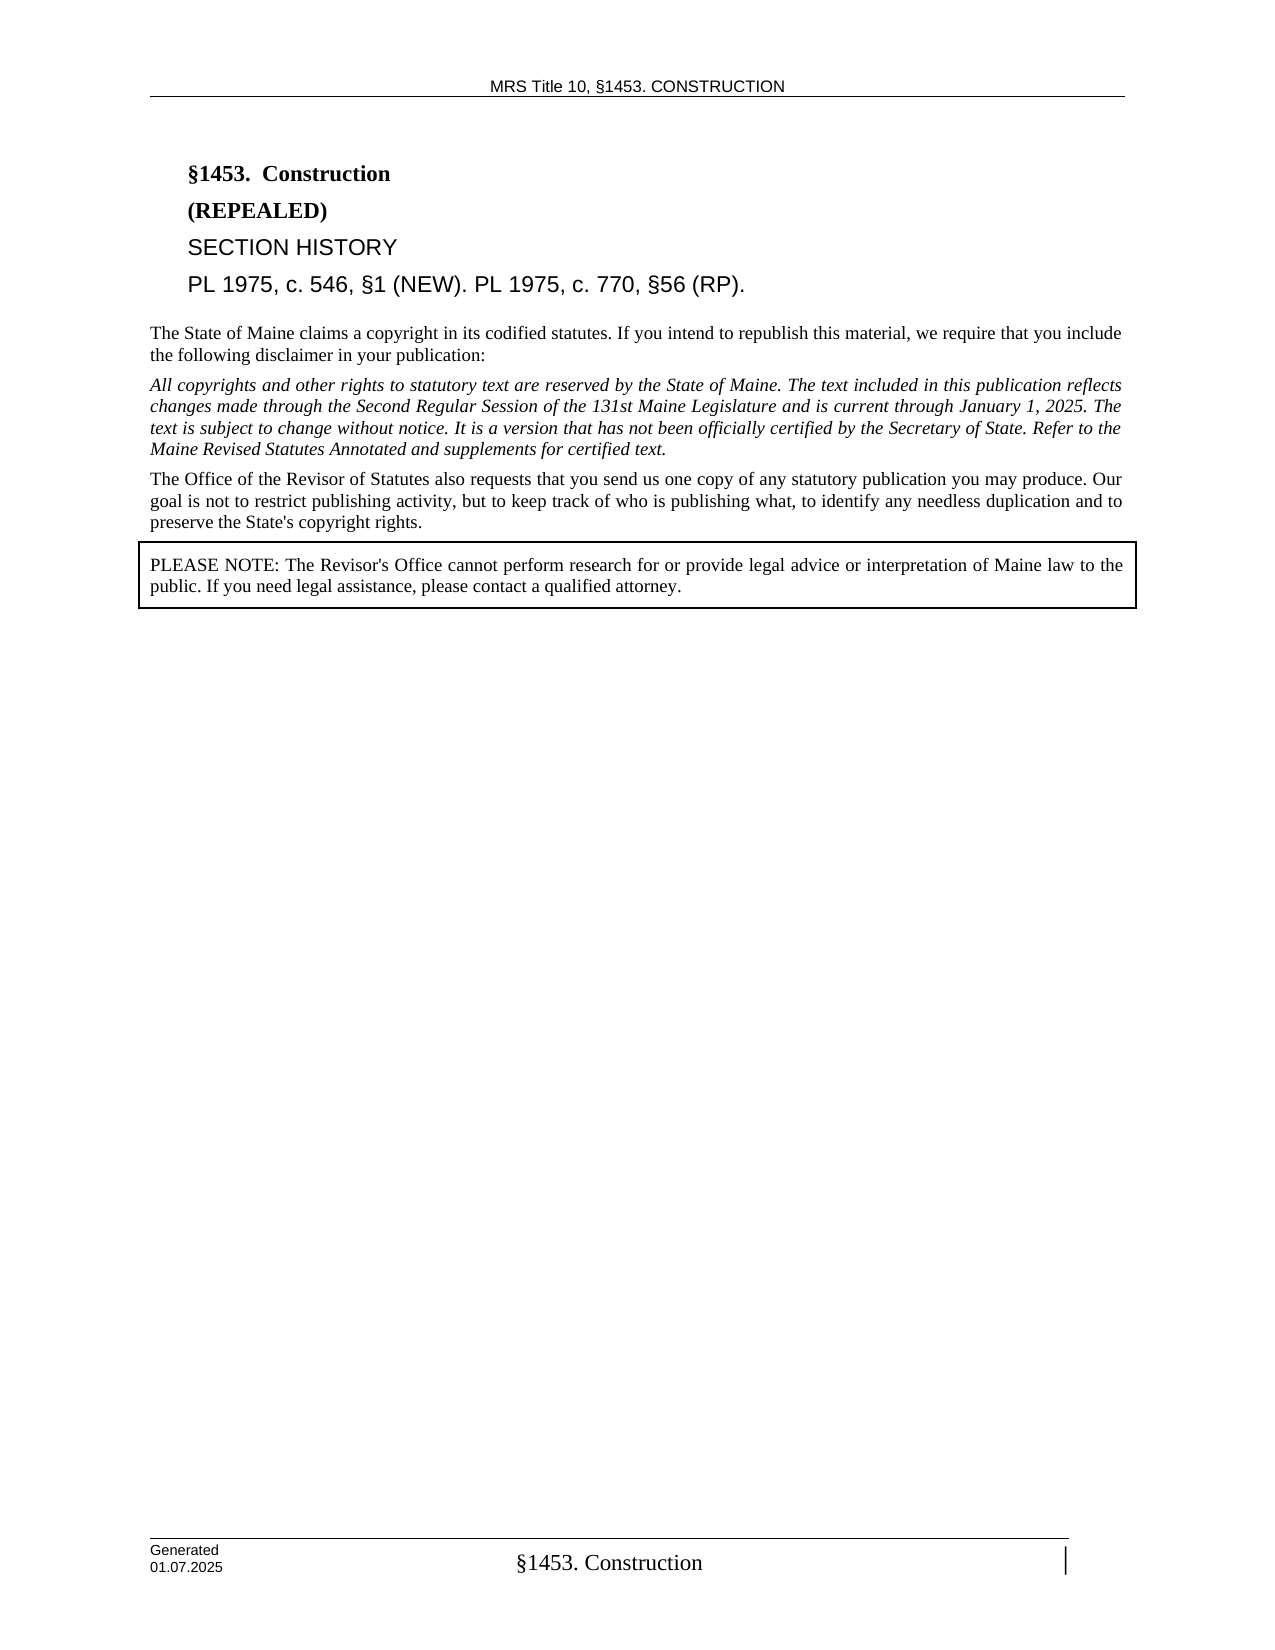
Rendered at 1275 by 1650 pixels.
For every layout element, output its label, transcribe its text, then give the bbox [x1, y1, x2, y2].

text PL 1975, c. 546, §1 (NEW). PL 1975, c. 770, §56 (RP). [187, 271, 1125, 297]
text The Office of the Revisor of Statutes also requests that you send us one copy of any statutory publication you may produce. Our goal is not to restrict publishing activity, but to keep track of who is publishing what, to identify any needless duplication and to preserve the State's copyright rights. [150, 468, 1125, 533]
text The State of Maine claims a copyright in its codified statutes. If you intend to republish this material, we require that you include the following disclaimer in your publication: [150, 322, 1125, 365]
text PLEASE NOTE: The Revisor's Office cannot perform research for or provide legal advice or interpretation of Maine law to the public. If you need legal assistance, please contact a qualified attorney. [140, 543, 1135, 607]
text (REPEALED) [187, 197, 1125, 223]
text All copyrights and other rights to statutory text are reserved by the State of Maine. The text included in this publication reflects changes made through the Second Regular Session of the 131st Maine Legislature and is current through January 1, 2025 . The text is subject to change without notice. It is a version that has not been officially certified by the Secretary of State. Refer to the Maine Revised Statutes Annotated and supplements for certified text. [150, 373, 1125, 460]
text §1453. Construction [187, 160, 1125, 187]
text SECTION HISTORY [187, 234, 1125, 260]
